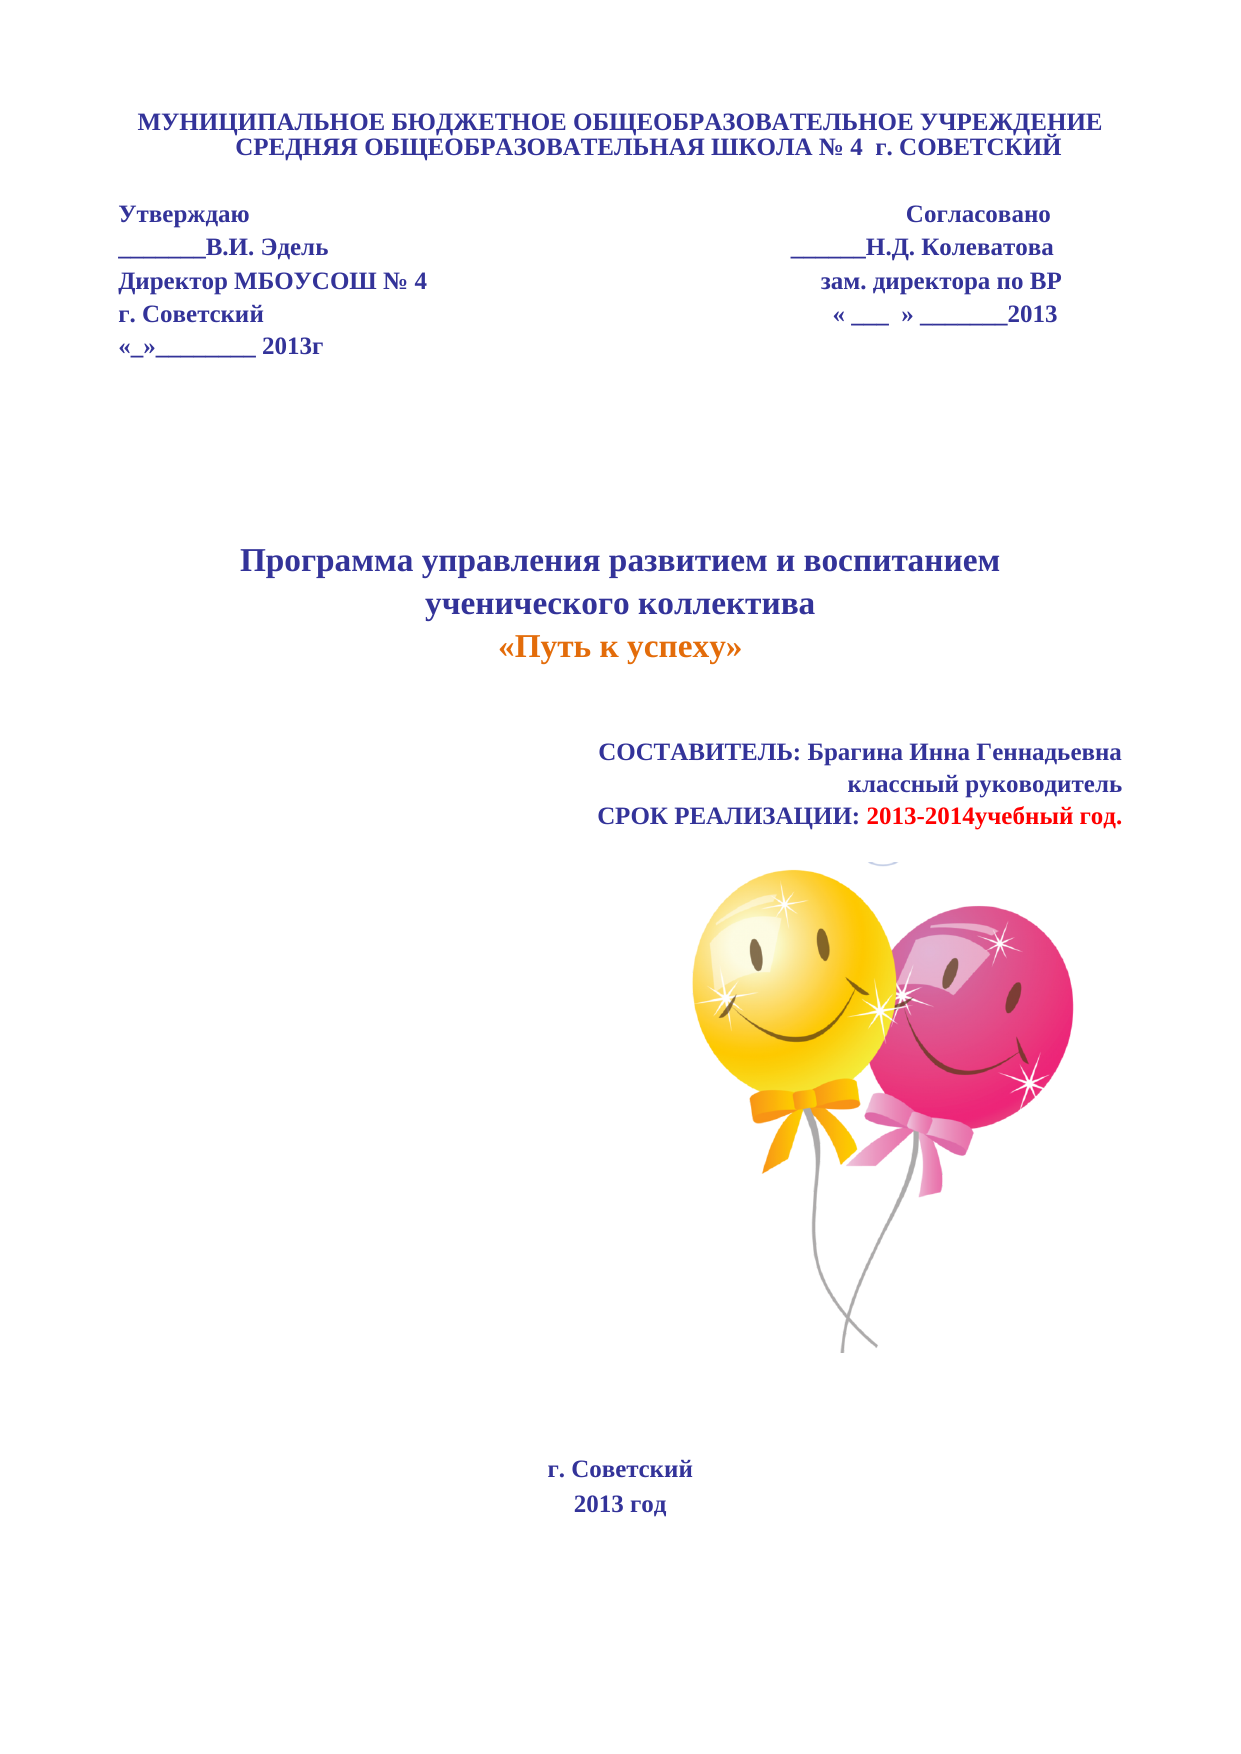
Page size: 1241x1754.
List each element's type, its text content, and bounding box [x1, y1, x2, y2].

text Директор МБОУСОШ № 4 зам. директора по ВР [118, 268, 1122, 294]
text «_»________ 2013г [118, 334, 1122, 360]
text г. Советский « ___ » _______2013 [118, 302, 1122, 328]
text СОСТАВИТЕЛЬ: Брагина Инна Геннадьевна [118, 739, 1122, 765]
text _______В.И. Эдель ______Н.Д. Колеватова [118, 235, 1122, 261]
text МУНИЦИПАЛЬНОЕ БЮДЖЕТНОЕ ОБЩЕОБРАЗОВАТЕЛЬНОЕ УЧРЕЖДЕНИЕ СРЕДНЯЯ ОБЩЕОБРАЗОВАТЕЛЬНАЯ ШКОЛА № 4 г. СОВЕТСКИЙ [118, 109, 1122, 161]
text ученического коллектива [118, 587, 1122, 621]
text г. Советский [118, 1457, 1122, 1483]
text СРОК РЕАЛИЗАЦИИ: 2013-2014учебный год. [118, 804, 1122, 830]
picture [691, 862, 1079, 1353]
text Программа управления развитием и воспитанием [118, 544, 1122, 578]
text «Путь к успеху» [118, 630, 1122, 664]
text классный руководитель [118, 772, 1122, 798]
text 2013 год [118, 1492, 1122, 1517]
text Утверждаю Согласовано [118, 202, 1122, 228]
